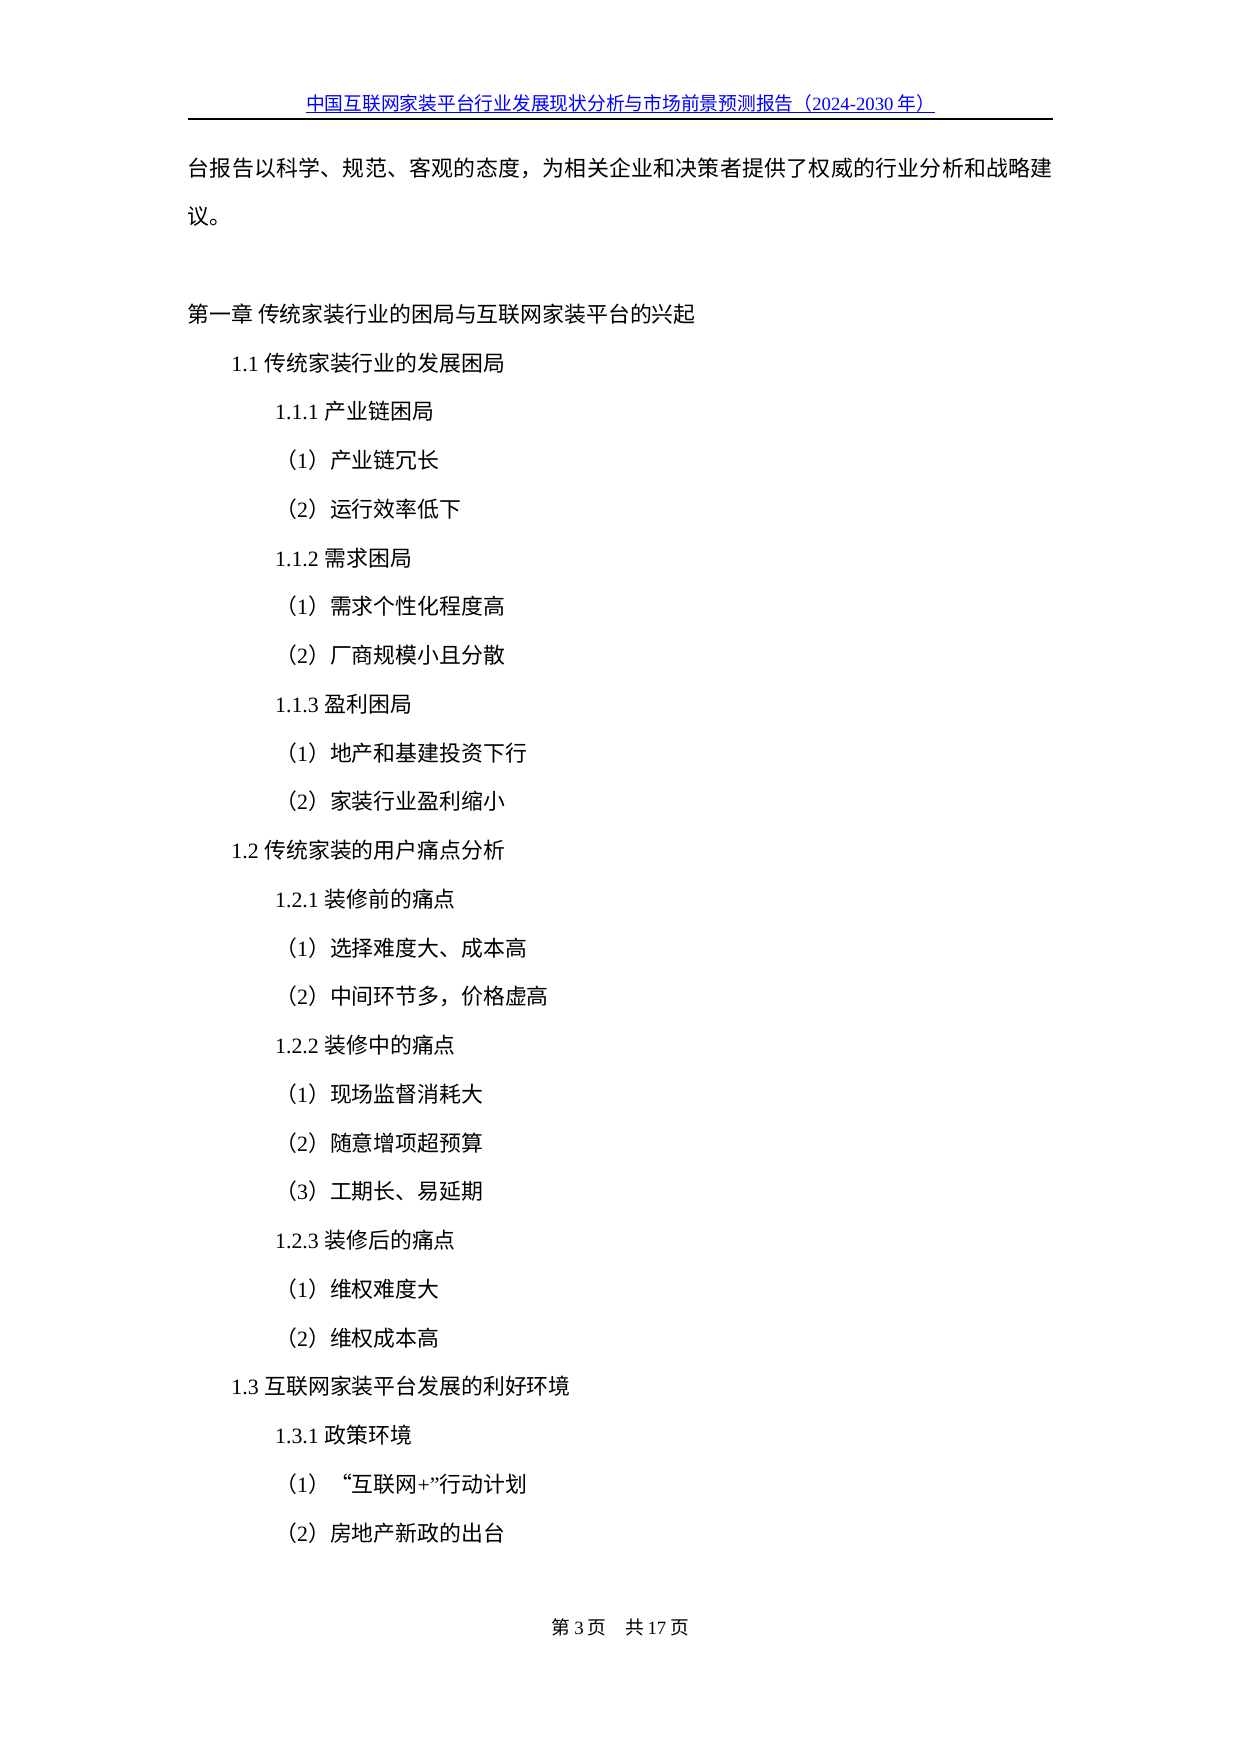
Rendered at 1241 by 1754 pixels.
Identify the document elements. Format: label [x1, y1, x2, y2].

text [187, 150, 1053, 1548]
